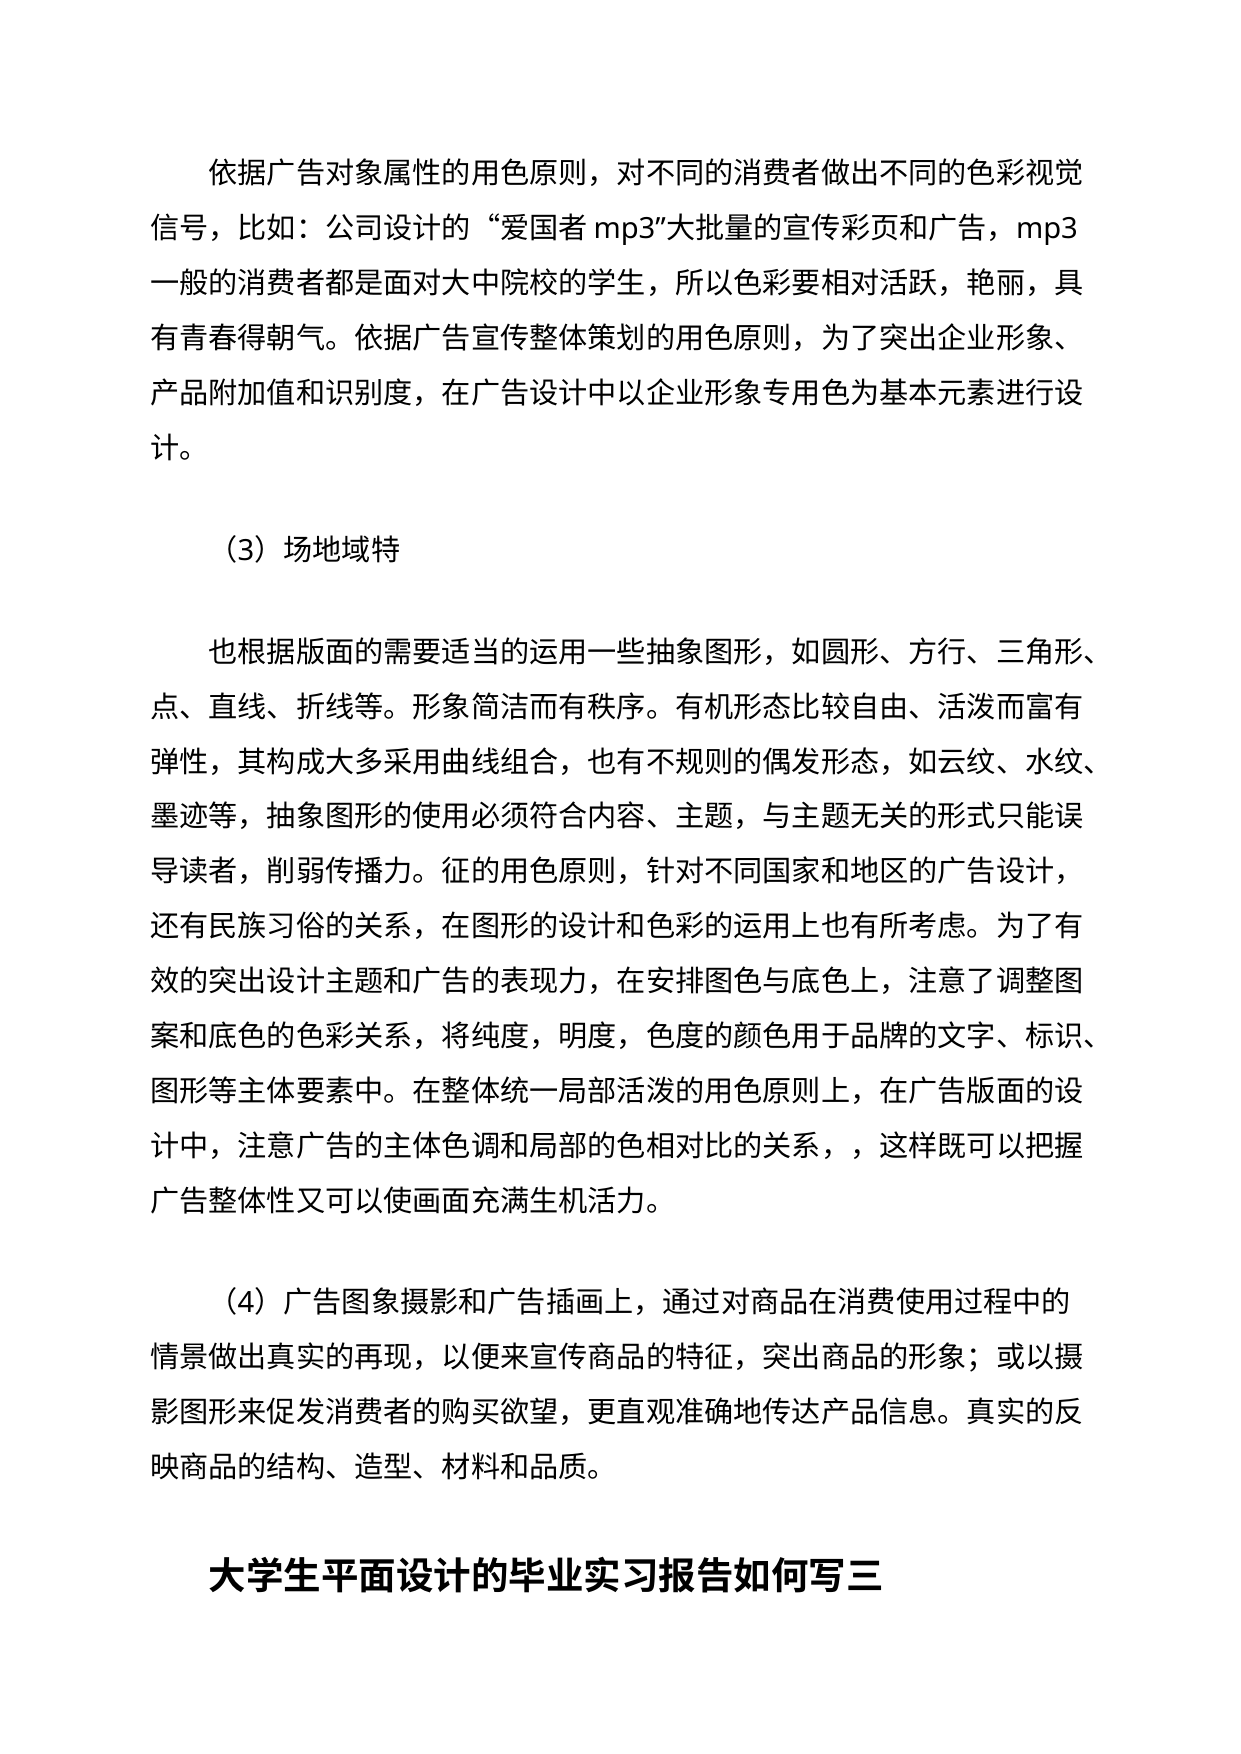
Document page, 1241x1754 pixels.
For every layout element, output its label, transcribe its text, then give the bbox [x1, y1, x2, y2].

text 大学生平面设计的毕业实习报告如何写三 [150, 1546, 1090, 1600]
text 也根据版面的需要适当的运用一些抽象图形，如圆形、方行、三角形、点、直线、折线等。形象简洁而有秩序。有机形态比较自由、活泼而富有弹性，其构成大多采用曲线组合，也有不规则的偶发形态，如云纹、水纹、墨迹等，抽象图形的使用必须符合内容、主题，与主题无关的形式只能误导读者，削弱传播力。征的用色原则，针对不同国家和地区的广告设计，还有民族习俗的关系，在图形的设计和色彩的运用上也有所考虑。为了有效的突出设计主题和广告的表现力，在安排图色与底色上，注意了调整图案和底色的色彩关系，将纯度，明度，色度的颜色用于品牌的文字、标识、图形等主体要素中。在整体统一局部活泼的用色原则上，在广告版面的设计中，注意广告的主体色调和局部的色相对比的关系，，这样既可以把握广告整体性又可以使画面充满生机活力。 [150, 628, 1090, 1219]
text （3）场地域特 [150, 526, 1090, 569]
text 依据广告对象属性的用色原则，对不同的消费者做出不同的色彩视觉信号，比如：公司设计的“爱国者mp3”大批量的宣传彩页和广告，mp3一般的消费者都是面对大中院校的学生，所以色彩要相对活跃，艳丽，具有青春得朝气。依据广告宣传整体策划的用色原则，为了突出企业形象、产品附加值和识别度，在广告设计中以企业形象专用色为基本元素进行设计。 [150, 150, 1090, 467]
text （4）广告图象摄影和广告插画上，通过对商品在消费使用过程中的情景做出真实的再现，以便来宣传商品的特征，突出商品的形象；或以摄影图形来促发消费者的购买欲望，更直观准确地传达产品信息。真实的反映商品的结构、造型、材料和品质。 [150, 1279, 1090, 1486]
